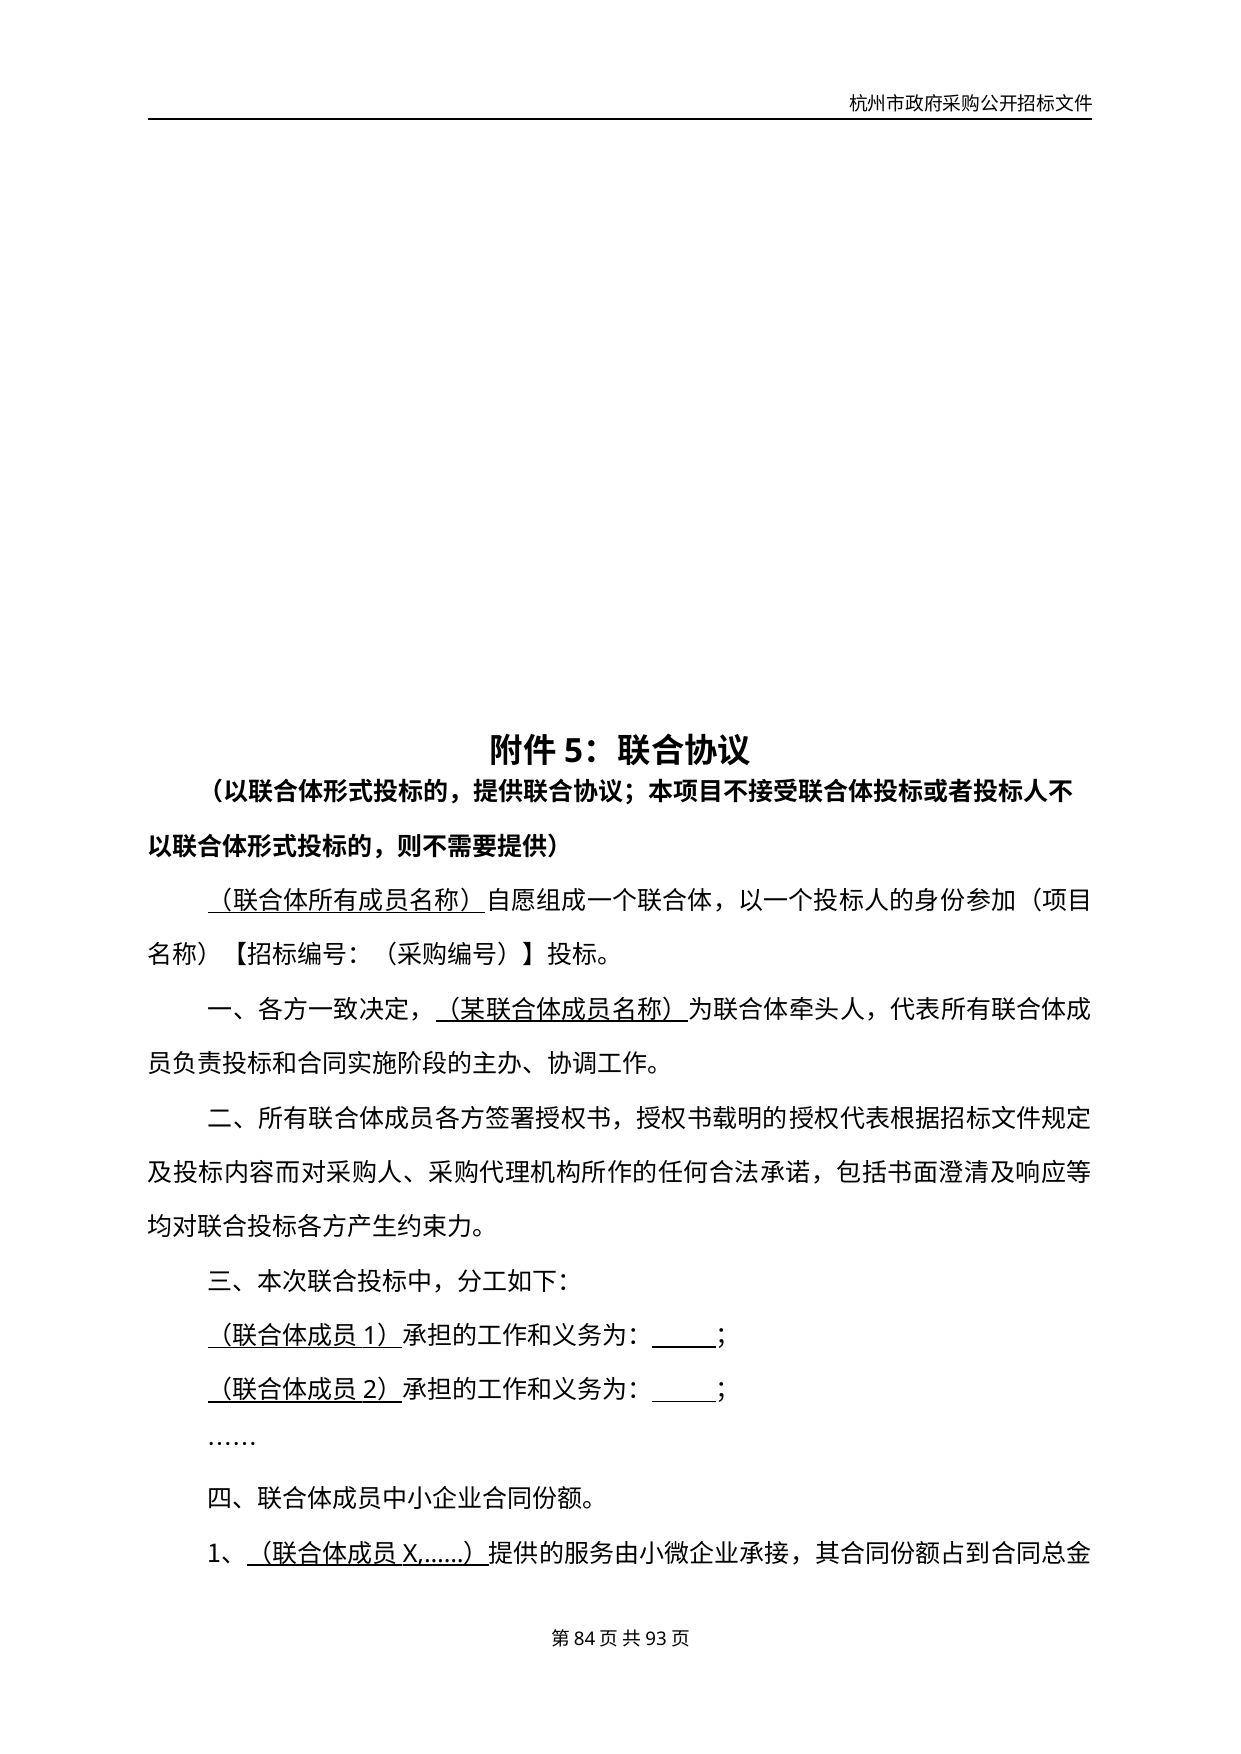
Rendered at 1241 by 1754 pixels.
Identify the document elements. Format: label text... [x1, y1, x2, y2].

text （联合体成员1）承担的工作和义务为： ； [148, 1316, 1092, 1352]
text （联合体所有成员名称）自愿组成一个联合体，以一个投标人的身份参加（项目名称）【招标编号：（采购编号）】投标。 [148, 881, 1092, 971]
text 三、本次联合投标中，分工如下： [148, 1261, 1092, 1297]
text （联合体成员2）承担的工作和义务为： ； [148, 1370, 1092, 1406]
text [148, 1533, 1092, 1569]
text （以联合体形式投标的，提供联合协议；本项目不接受联合体投标或者投标人不以联合体形式投标的，则不需要提供） [148, 772, 1092, 862]
text 附件5：联合协议 [148, 723, 1092, 772]
text 四、联合体成员中小企业合同份额。 [148, 1479, 1092, 1515]
text 一、各方一致决定，（某联合体成员名称）为联合体牵头人，代表所有联合体成员负责投标和合同实施阶段的主办、协调工作。 [148, 989, 1092, 1080]
text 二、所有联合体成员各方签署授权书，授权书载明的授权代表根据招标文件规定及投标内容而对采购人、采购代理机构所作的任何合法承诺，包括书面澄清及响应等均对联合投标各方产生约束力。 [148, 1098, 1092, 1243]
text …… [148, 1424, 1092, 1461]
